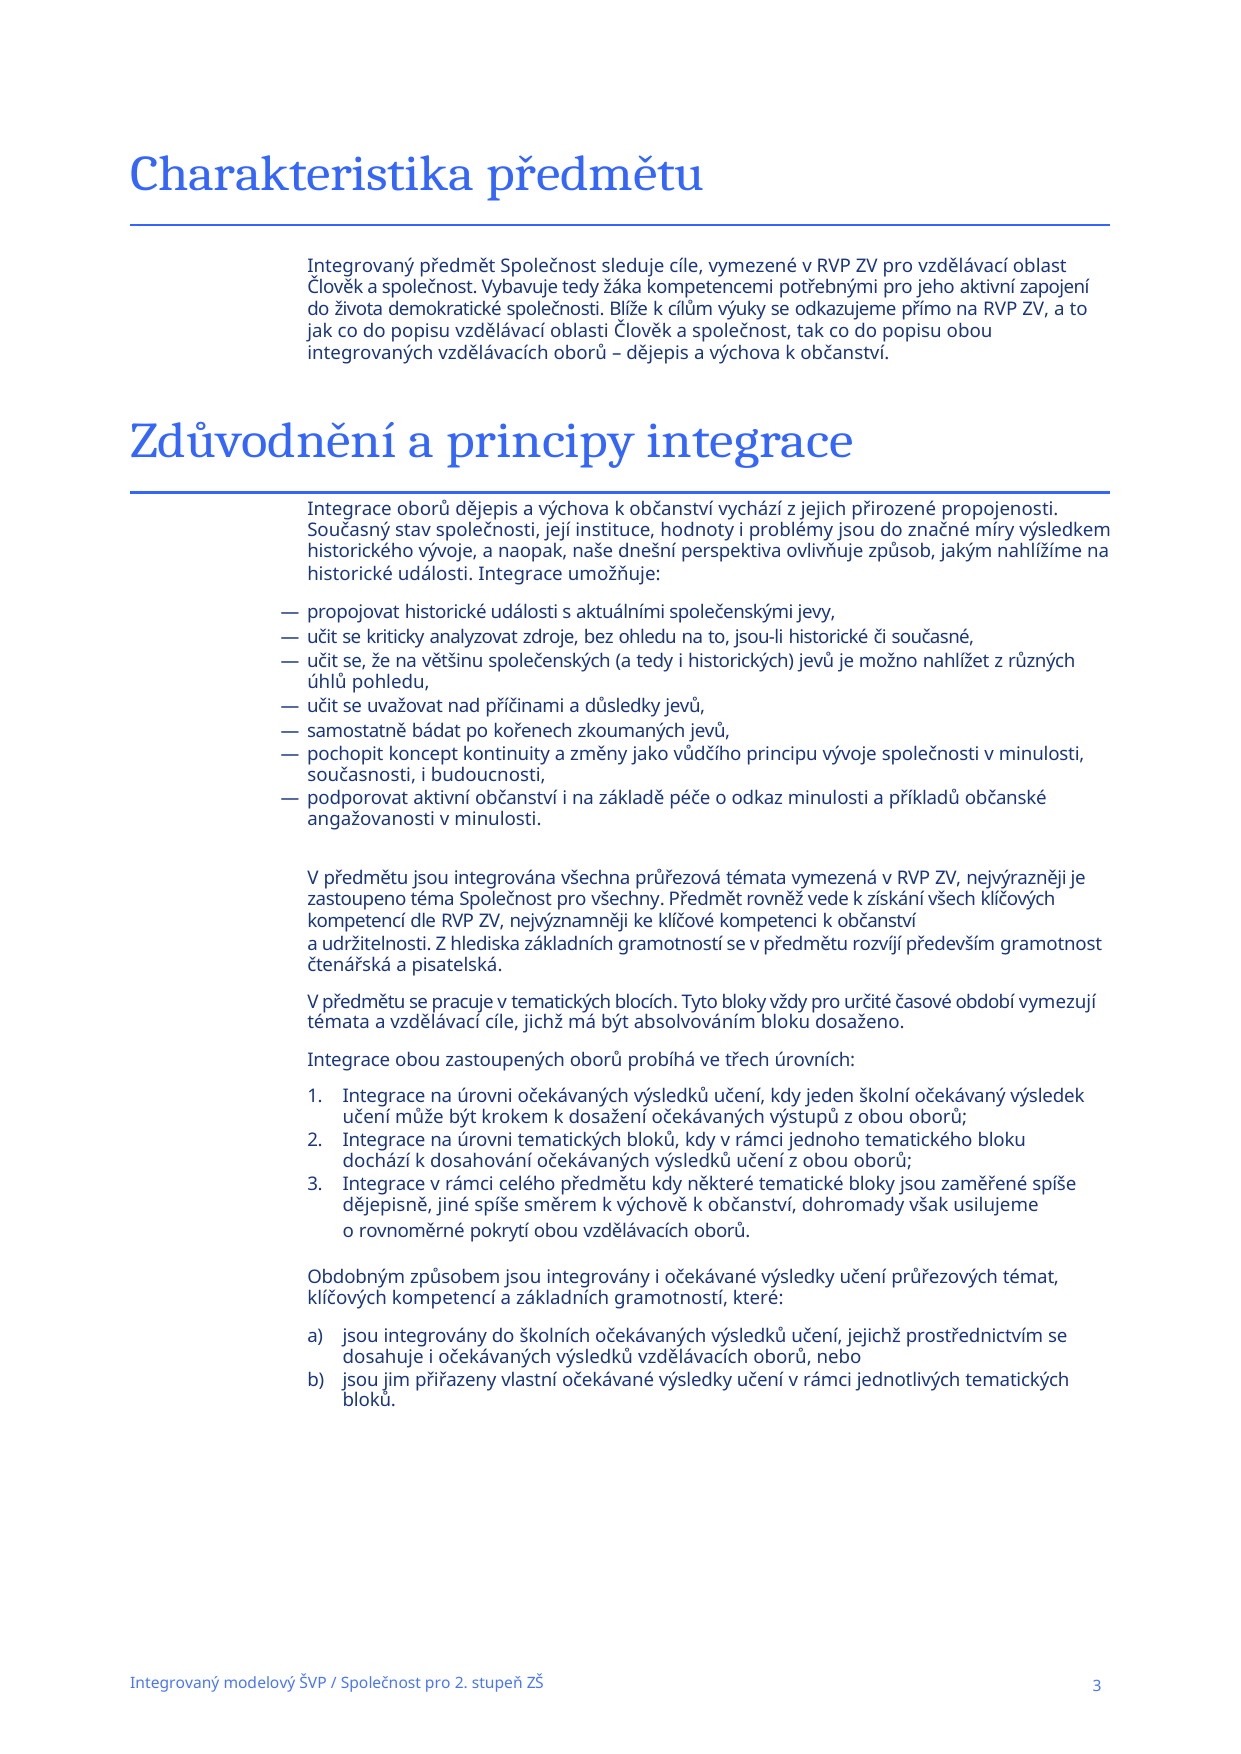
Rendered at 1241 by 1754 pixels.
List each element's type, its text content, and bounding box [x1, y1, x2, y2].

text V předmětu se pracuje v tematických blocích. Tyto bloky vždy pro určité časové období vymezují témata a vzdělávací cíle, jichž má být absolvováním bloku dosaženo. [307, 991, 1115, 1034]
list Integrace v rámci celého předmětu kdy některé tematické bloky jsou zaměřené spíše dějepisně, jiné spíše směrem k výchově k občanství, dohromady však usilujeme [307, 1173, 1094, 1217]
text Integrace obou zastoupených oborů probíhá ve třech úrovních: [307, 1046, 1240, 1072]
list učit se kriticky analyzovat zdroje, bez ohledu na to, jsou-li historické či současné, [280, 624, 1240, 649]
list Integrace na úrovni očekávaných výsledků učení, kdy jeden školní očekávaný výsledek učení může být krokem k dosažení očekávaných výstupů z obou oborů; [307, 1085, 1104, 1129]
subtitle Charakteristika předmětu [130, 145, 1240, 202]
list pochopit koncept kontinuity a změny jako vůdčího principu vývoje společnosti v minulosti, současnosti, i budoucnosti, [280, 743, 1106, 787]
text a udržitelnosti. Z hlediska základních gramotností se v předmětu rozvíjí především gramotnost čtenářská a pisatelská. [307, 933, 1115, 977]
list samostatně bádat po kořenech zkoumaných jevů, [280, 717, 1240, 742]
list učit se uvažovat nad příčinami a důsledky jevů, [280, 693, 1240, 717]
text Integrace oborů dějepis a výchova k občanství vychází z jejich přirozené propojenosti. Současný stav společnosti, její instituce, hodnoty i problémy jsou do značné míry výsledkem historického vývoje, a naopak, naše dnešní perspektiva ovlivňuje způsob, jakým nahlížíme na historické události. Integrace umožňuje: [307, 497, 1115, 585]
text Obdobným způsobem jsou integrovány i očekávané výsledky učení průřezových témat, klíčových kompetencí a základních gramotností, které: [307, 1266, 1115, 1310]
text o rovnoměrné pokrytí obou vzdělávacích oborů. [342, 1217, 1240, 1243]
list podporovat aktivní občanství i na základě péče o odkaz minulosti a příkladů občanské angažovanosti v minulosti. [280, 787, 1066, 831]
subtitle Zdůvodnění a principy integrace [130, 413, 1240, 470]
list jsou integrovány do školních očekávaných výsledků učení, jejichž prostřednictvím se dosahuje i očekávaných výsledků vzdělávacích oborů, nebo [307, 1324, 1087, 1368]
list jsou jim přiřazeny vlastní očekávané výsledky učení v rámci jednotlivých tematických bloků. [307, 1368, 1090, 1412]
list učit se, že na většinu společenských (a tedy i historických) jevů je možno nahlížet z různých úhlů pohledu, [280, 649, 1109, 693]
list propojovat historické události s aktuálními společenskými jevy, [280, 597, 1240, 624]
text Integrovaný předmět Společnost sleduje cíle, vymezené v RVP ZV pro vzdělávací oblast Člověk a společnost. Vybavuje tedy žáka kompetencemi potřebnými pro jeho aktivní zapojení do života demokratické společnosti. Blíže k cílům výuky se odkazujeme přímo na RVP ZV, a to jak co do popisu vzdělávací oblasti Člověk a společnost, tak co do popisu obou integrovaných vzdělávacích oborů – dějepis a výchova k občanství. [307, 255, 1115, 365]
text V předmětu jsou integrována všechna průřezová témata vymezená v RVP ZV, nejvýrazněji je zastoupeno téma Společnost pro všechny. Předmět rovněž vede k získání všech klíčových kompetencí dle RVP ZV, nejvýznamněji ke klíčové kompetenci k občanství [307, 867, 1115, 933]
list Integrace na úrovni tematických bloků, kdy v rámci jednoho tematického bloku dochází k dosahování očekávaných výsledků učení z obou oborů; [307, 1129, 1043, 1173]
